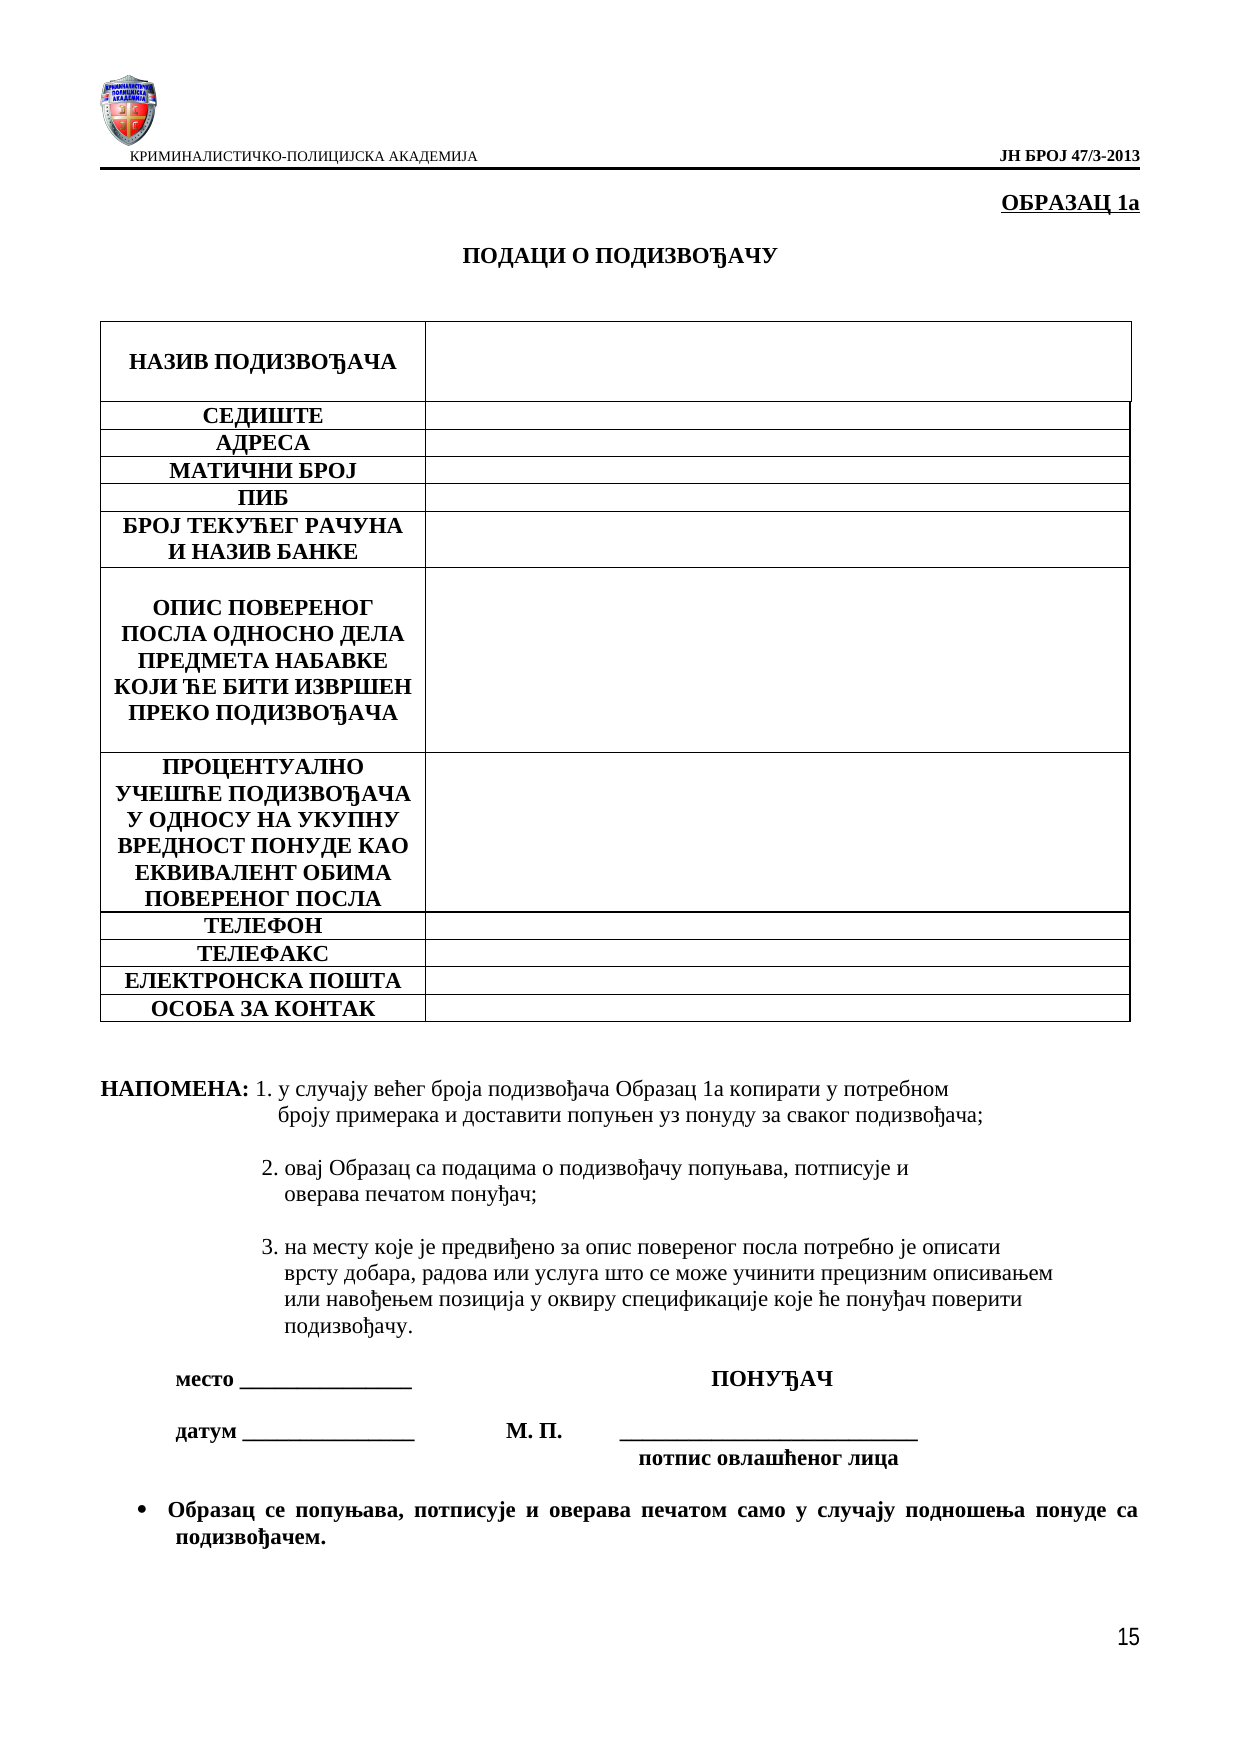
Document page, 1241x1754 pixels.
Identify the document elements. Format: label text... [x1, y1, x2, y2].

table_cell АДРЕСА [101, 430, 425, 456]
text 3. на месту које је предвиђено за опис повереног посла потребно је описати [130, 1233, 1140, 1259]
table_cell ТЕЛЕФОН [101, 913, 425, 939]
table_cell ЕЛЕКТРОНСКА ПОШТА [101, 967, 425, 993]
table_cell [426, 995, 1129, 1021]
text броју примерака и доставити попуњен уз понуду за сваког подизвођача; [100, 1101, 1140, 1127]
text оверава печатом понуђач; [130, 1180, 1140, 1206]
text подизвођачу. [130, 1312, 1140, 1338]
text место _______________ ПОНУЂАЧ [175, 1364, 1140, 1391]
text 2. овај Образац са подацима о подизвођачу попуњава, потписује и [130, 1154, 1140, 1180]
table_cell МАТИЧНИ БРОЈ [101, 457, 425, 483]
table_cell [426, 512, 1129, 567]
text НАПОМЕНА: 1. у случају већег броја подизвођача Образац 1а копирати у потребном [100, 1075, 1140, 1101]
table_cell СЕДИШТЕ [101, 402, 425, 428]
text или навођењем позиција у оквиру спецификације које ће понуђач поверити [130, 1286, 1140, 1312]
table_cell БРОЈ ТЕКУЋЕГ РАЧУНА И НАЗИВ БАНКЕ [101, 512, 425, 567]
table_cell ОПИС ПОВЕРЕНОГ ПОСЛА ОДНОСНО ДЕЛА ПРЕДМЕТА НАБАВКЕ КОЈИ ЋЕ БИТИ ИЗВРШЕН ПРЕКО ПОДИЗВОЂАЧА [101, 568, 425, 752]
picture [100, 75, 157, 146]
table_cell [426, 568, 1129, 752]
table_cell [426, 402, 1129, 428]
table_header НАЗИВ ПОДИЗВОЂАЧА [101, 322, 425, 401]
table_cell ПРОЦЕНТУАЛНО УЧЕШЋЕ ПОДИЗВОЂАЧА У ОДНОСУ НА УКУПНУ ВРЕДНОСТ ПОНУДЕ КАО ЕКВИВАЛЕНТ ОБИМА ПОВЕРЕНОГ ПОСЛА [101, 753, 425, 911]
text потпис овлашћеног лица [175, 1444, 1140, 1470]
table_cell [426, 967, 1129, 993]
table_cell [426, 457, 1129, 483]
table_cell ТЕЛЕФАКС [101, 940, 425, 966]
table_cell ОСОБА ЗА КОНТАК [101, 995, 425, 1021]
table_cell [426, 484, 1129, 511]
table_cell ПИБ [101, 484, 425, 511]
table_cell [426, 753, 1129, 911]
text датум _______________ М. П. __________________________ [175, 1417, 1140, 1444]
text ПОДАЦИ О ПОДИЗВОЂАЧУ [100, 242, 1140, 268]
list Образац се попуњава, потписује и оверава печатом само у случају подношења понуде са подизвођачем. [138, 1496, 1140, 1549]
table_header [426, 322, 1131, 401]
text ОБРАЗАЦ 1а [100, 189, 1140, 216]
table_cell [426, 430, 1129, 456]
table_cell [426, 940, 1129, 966]
text врсту добара, радова или услуга што се може учинити прецизним описивањем [130, 1259, 1140, 1286]
table_cell [426, 913, 1129, 939]
